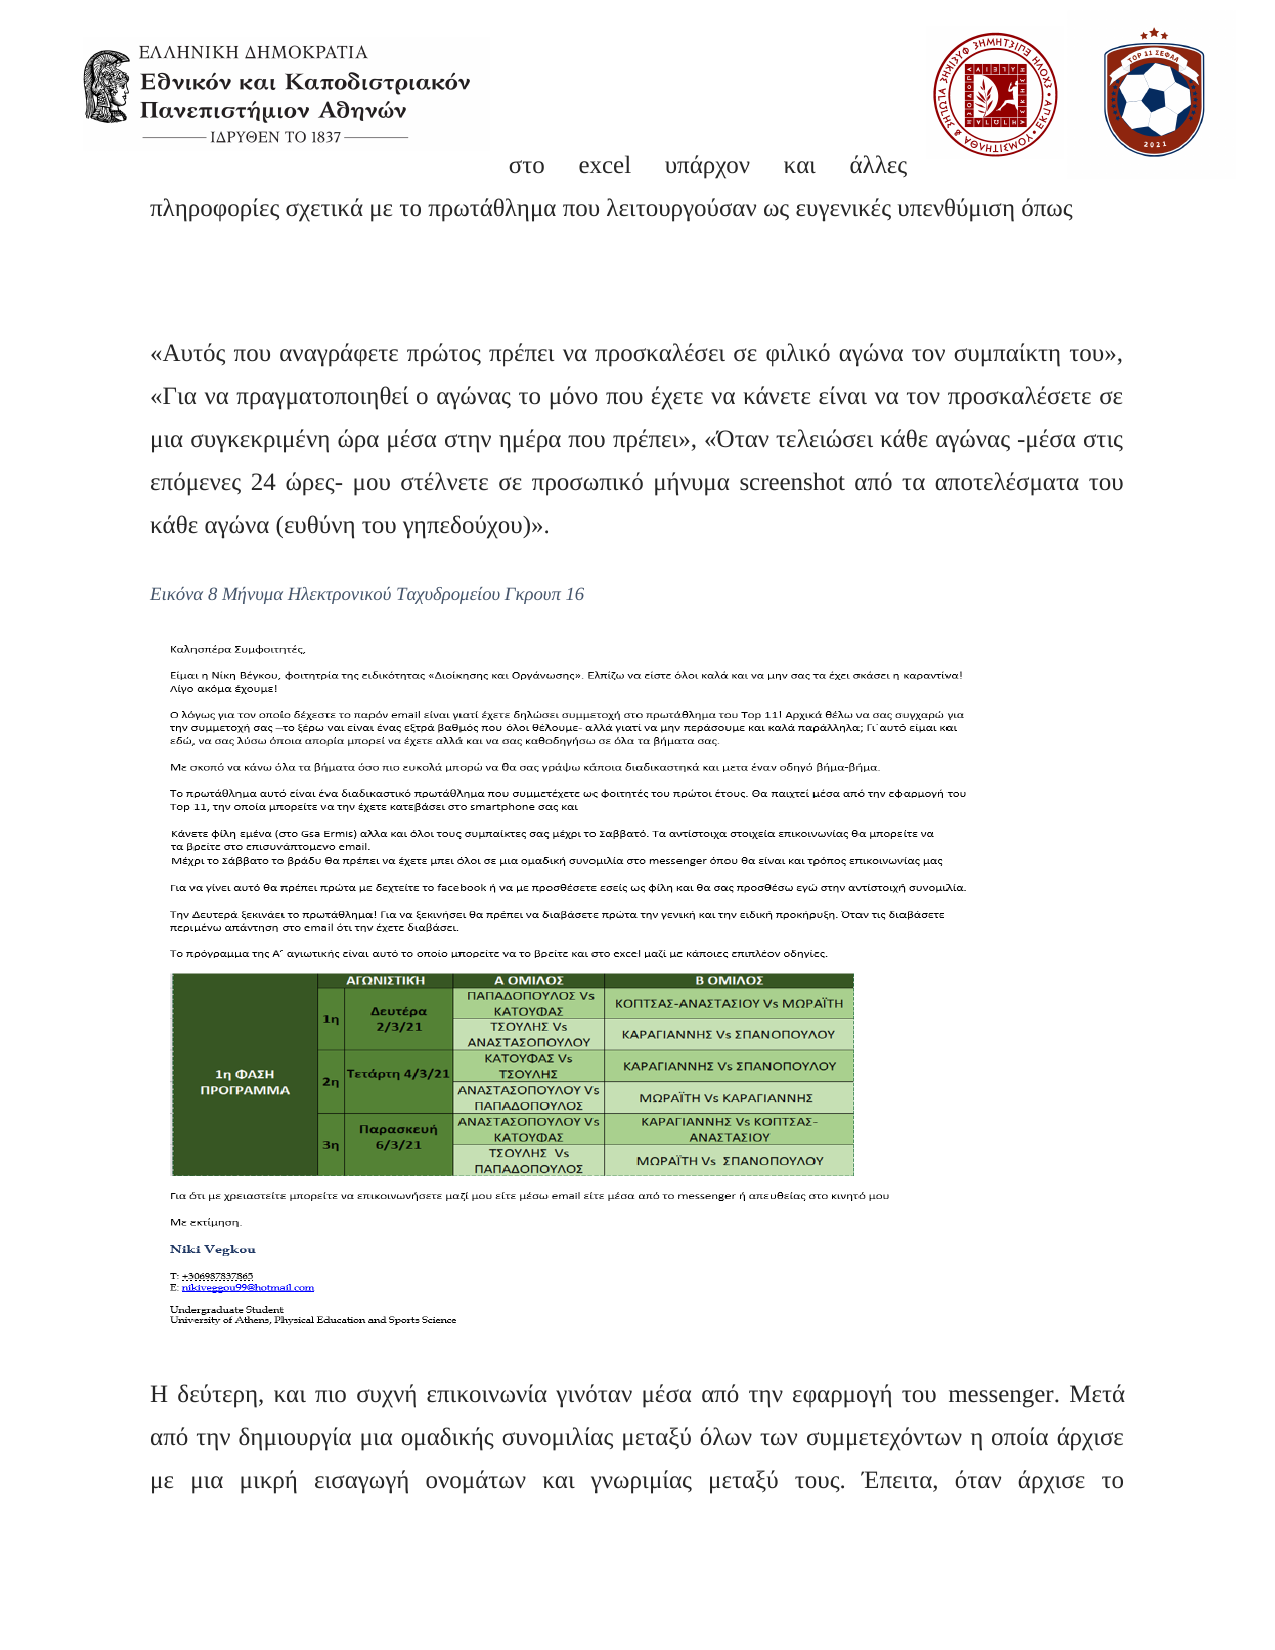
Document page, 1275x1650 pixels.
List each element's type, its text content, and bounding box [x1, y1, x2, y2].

picture [1067, 10, 1237, 179]
picture [926, 26, 1064, 150]
text «Αυτός που αναγράφετε πρώτος πρέπει να προσκαλέσει σε φιλικό αγώνα τον συμπαίκτη του», «Για να πραγματοποιηθεί ο αγώνας το μόνο που έχετε να κάνετε είναι να τον προσκαλέσετε σε μια συγκεκριμένη ώρα μέσα στην ημέρα που πρέπει», «Όταν τελειώσει κάθε αγώνας -μέσα στις επόμενες 24 ώρες- μου στέλνετε σε προσωπικό μήνυμα screenshot από τα αποτελέσματα του κάθε αγώνα (ευθύνη του γηπεδούχου)». [150, 338, 1125, 539]
picture [82, 37, 490, 151]
text Εικόνα 8 Μήνυμα Ηλεκτρονικού Ταχυδρομείου Γκρουπ 16 [150, 582, 1125, 604]
picture [150, 633, 992, 1336]
